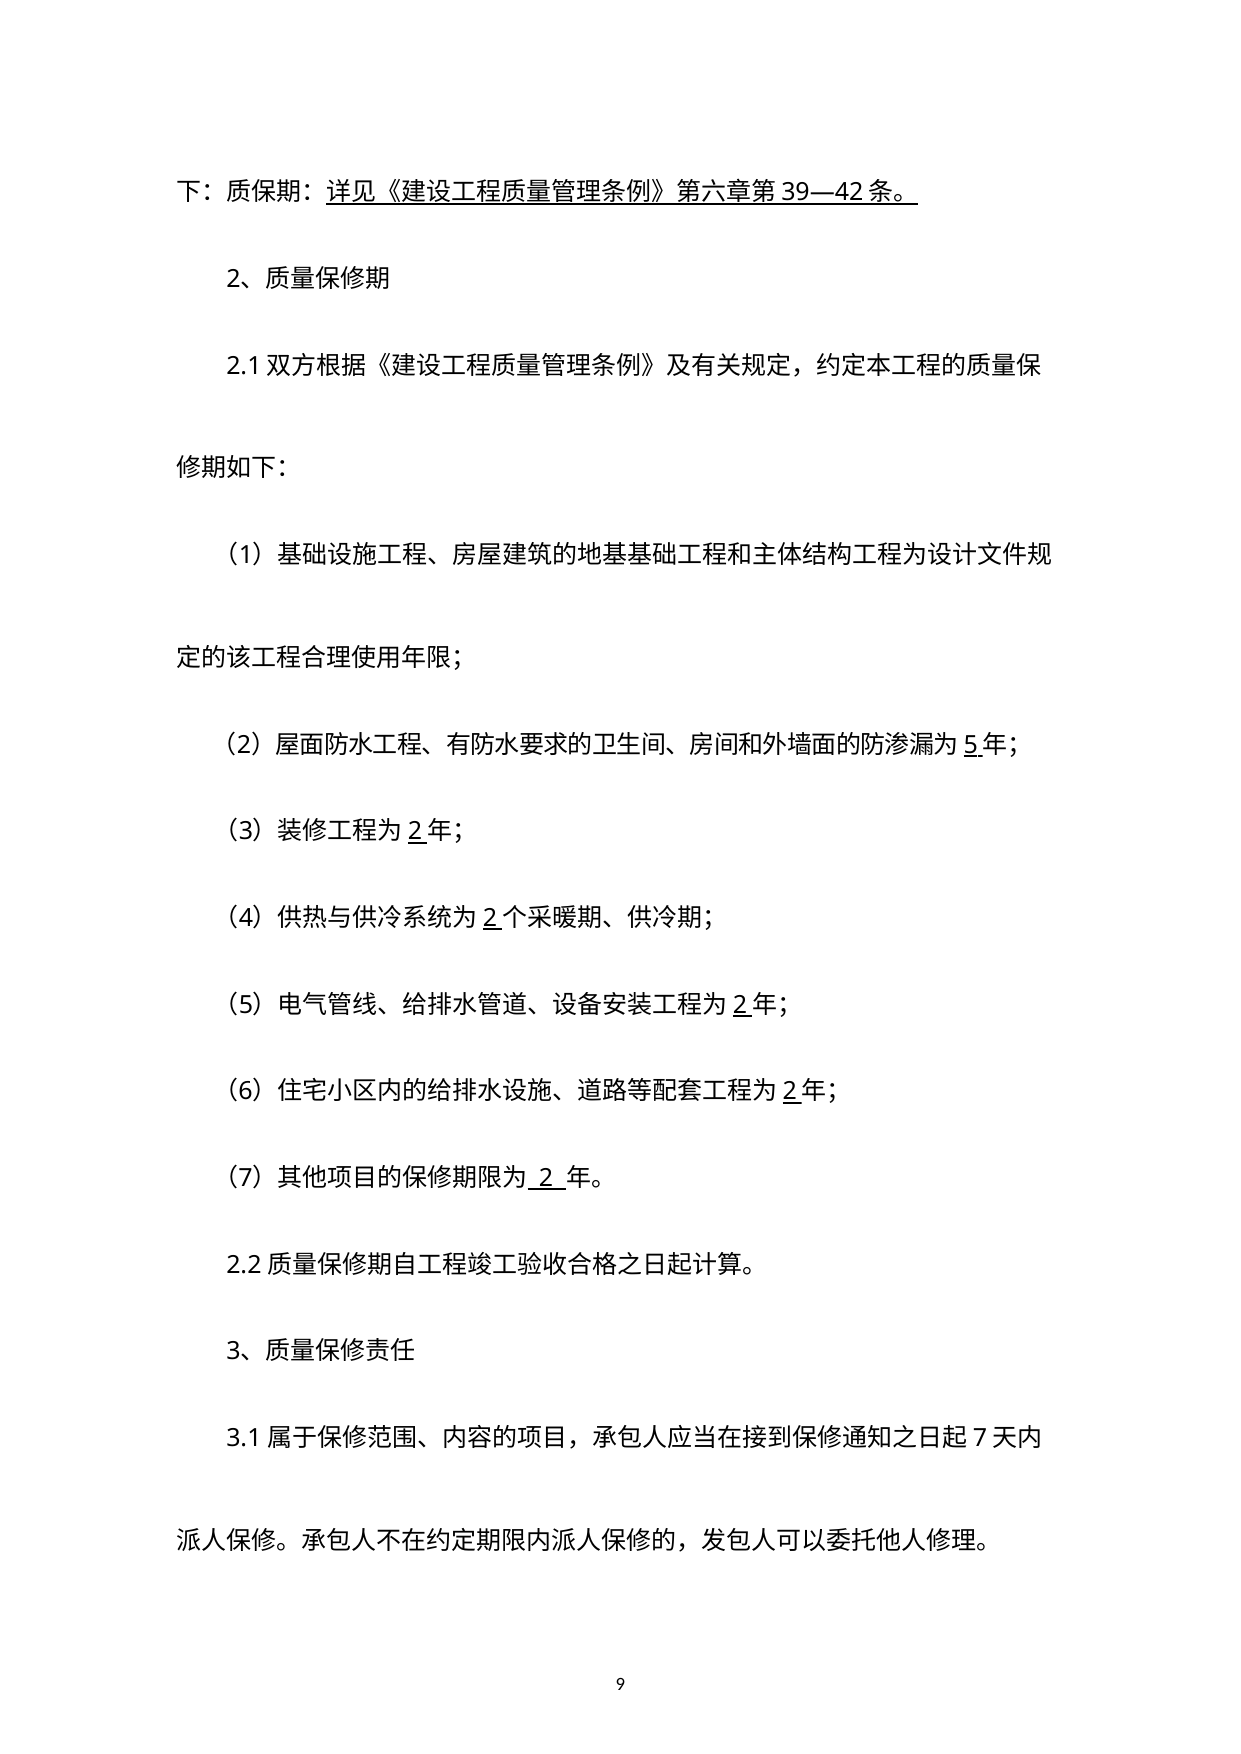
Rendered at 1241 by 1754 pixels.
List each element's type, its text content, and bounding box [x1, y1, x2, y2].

text （7）其他项目的保修期限为 2 年。 [176, 1141, 1064, 1210]
text （1）基础设施工程、房屋建筑的地基基础工程和主体结构工程为设计文件规定的该工程合理使用年限； [176, 518, 1064, 690]
text 3.1 属于保修范围、内容的项目，承包人应当在接到保修通知之日起7天内派人保修。承包人不在约定期限内派人保修的，发包人可以委托他人修理。 [176, 1401, 1064, 1573]
text 3、质量保修责任 [176, 1314, 1064, 1383]
text 2、质量保修期 [176, 242, 1064, 311]
text （3）装修工程为2年； [176, 794, 1064, 863]
text 2.1双方根据《建设工程质量管理条例》及有关规定，约定本工程的质量保修期如下： [176, 329, 1064, 500]
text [176, 156, 1064, 224]
text 2.2 质量保修期自工程竣工验收合格之日起计算。 [176, 1228, 1064, 1296]
text （5）电气管线、给排水管道、设备安装工程为2年； [176, 968, 1064, 1036]
text （6）住宅小区内的给排水设施、道路等配套工程为2年； [176, 1054, 1064, 1123]
text （4）供热与供冷系统为2个采暖期、供冷期； [176, 881, 1064, 950]
text （2）屋面防水工程、有防水要求的卫生间、房间和外墙面的防渗漏为5年； [176, 708, 1064, 776]
